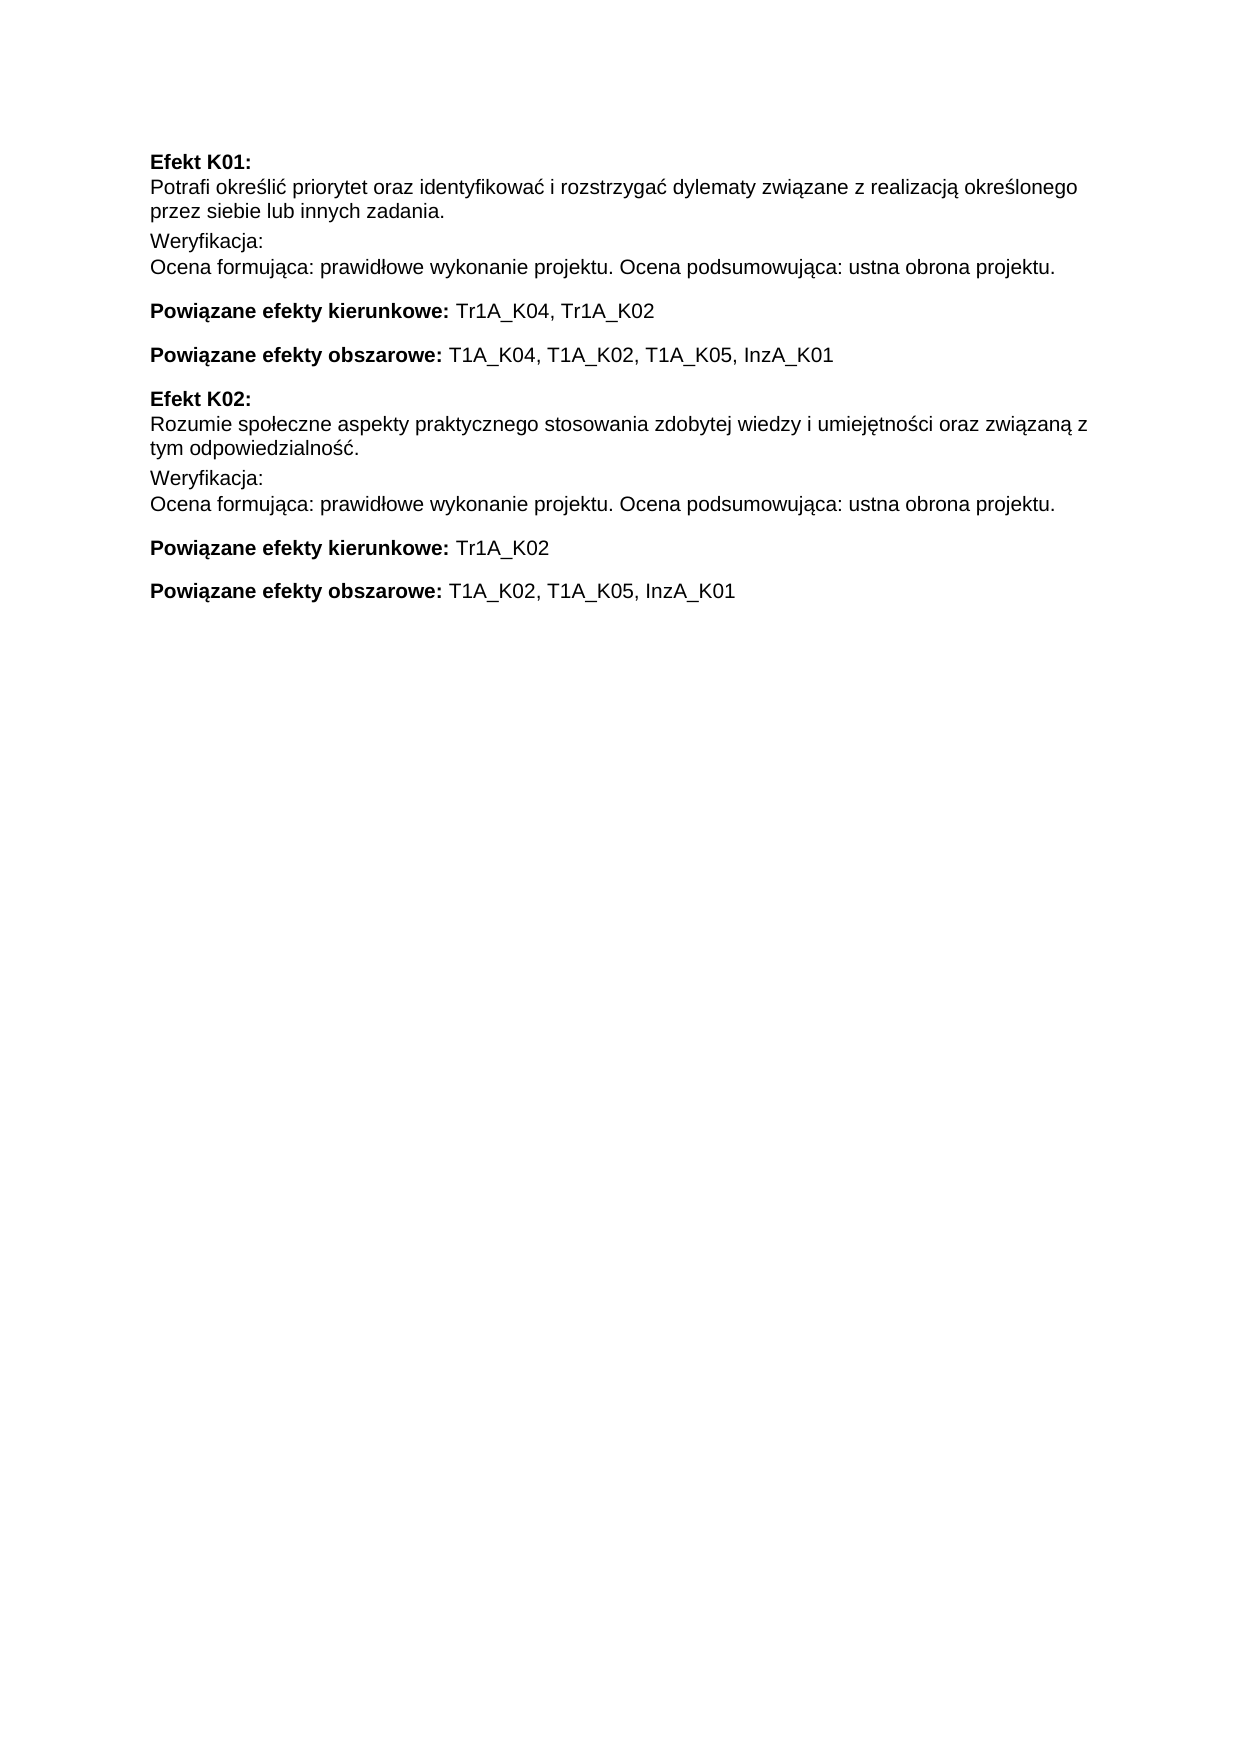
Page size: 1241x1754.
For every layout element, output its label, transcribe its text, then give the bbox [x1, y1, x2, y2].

text Powiązane efekty obszarowe: T1A_K02, T1A_K05, InzA_K01 [150, 579, 1090, 603]
text Ocena formująca: prawidłowe wykonanie projektu. Ocena podsumowująca: ustna obrona projektu. [150, 255, 1090, 279]
text Rozumie społeczne aspekty praktycznego stosowania zdobytej wiedzy i umiejętności oraz związaną z tym odpowiedzialność. [150, 411, 1090, 459]
text Efekt K02: [150, 386, 1090, 410]
text Powiązane efekty kierunkowe: Tr1A_K04, Tr1A_K02 [150, 299, 1090, 323]
text Ocena formująca: prawidłowe wykonanie projektu. Ocena podsumowująca: ustna obrona projektu. [150, 492, 1090, 516]
text Efekt K01: [150, 150, 1090, 174]
text Potrafi określić priorytet oraz identyfikować i rozstrzygać dylematy związane z realizacją określonego przez siebie lub innych zadania. [150, 175, 1090, 223]
text Weryfikacja: [150, 466, 1090, 489]
text Weryfikacja: [150, 229, 1090, 253]
text Powiązane efekty kierunkowe: Tr1A_K02 [150, 535, 1090, 559]
text Powiązane efekty obszarowe: T1A_K04, T1A_K02, T1A_K05, InzA_K01 [150, 343, 1090, 367]
